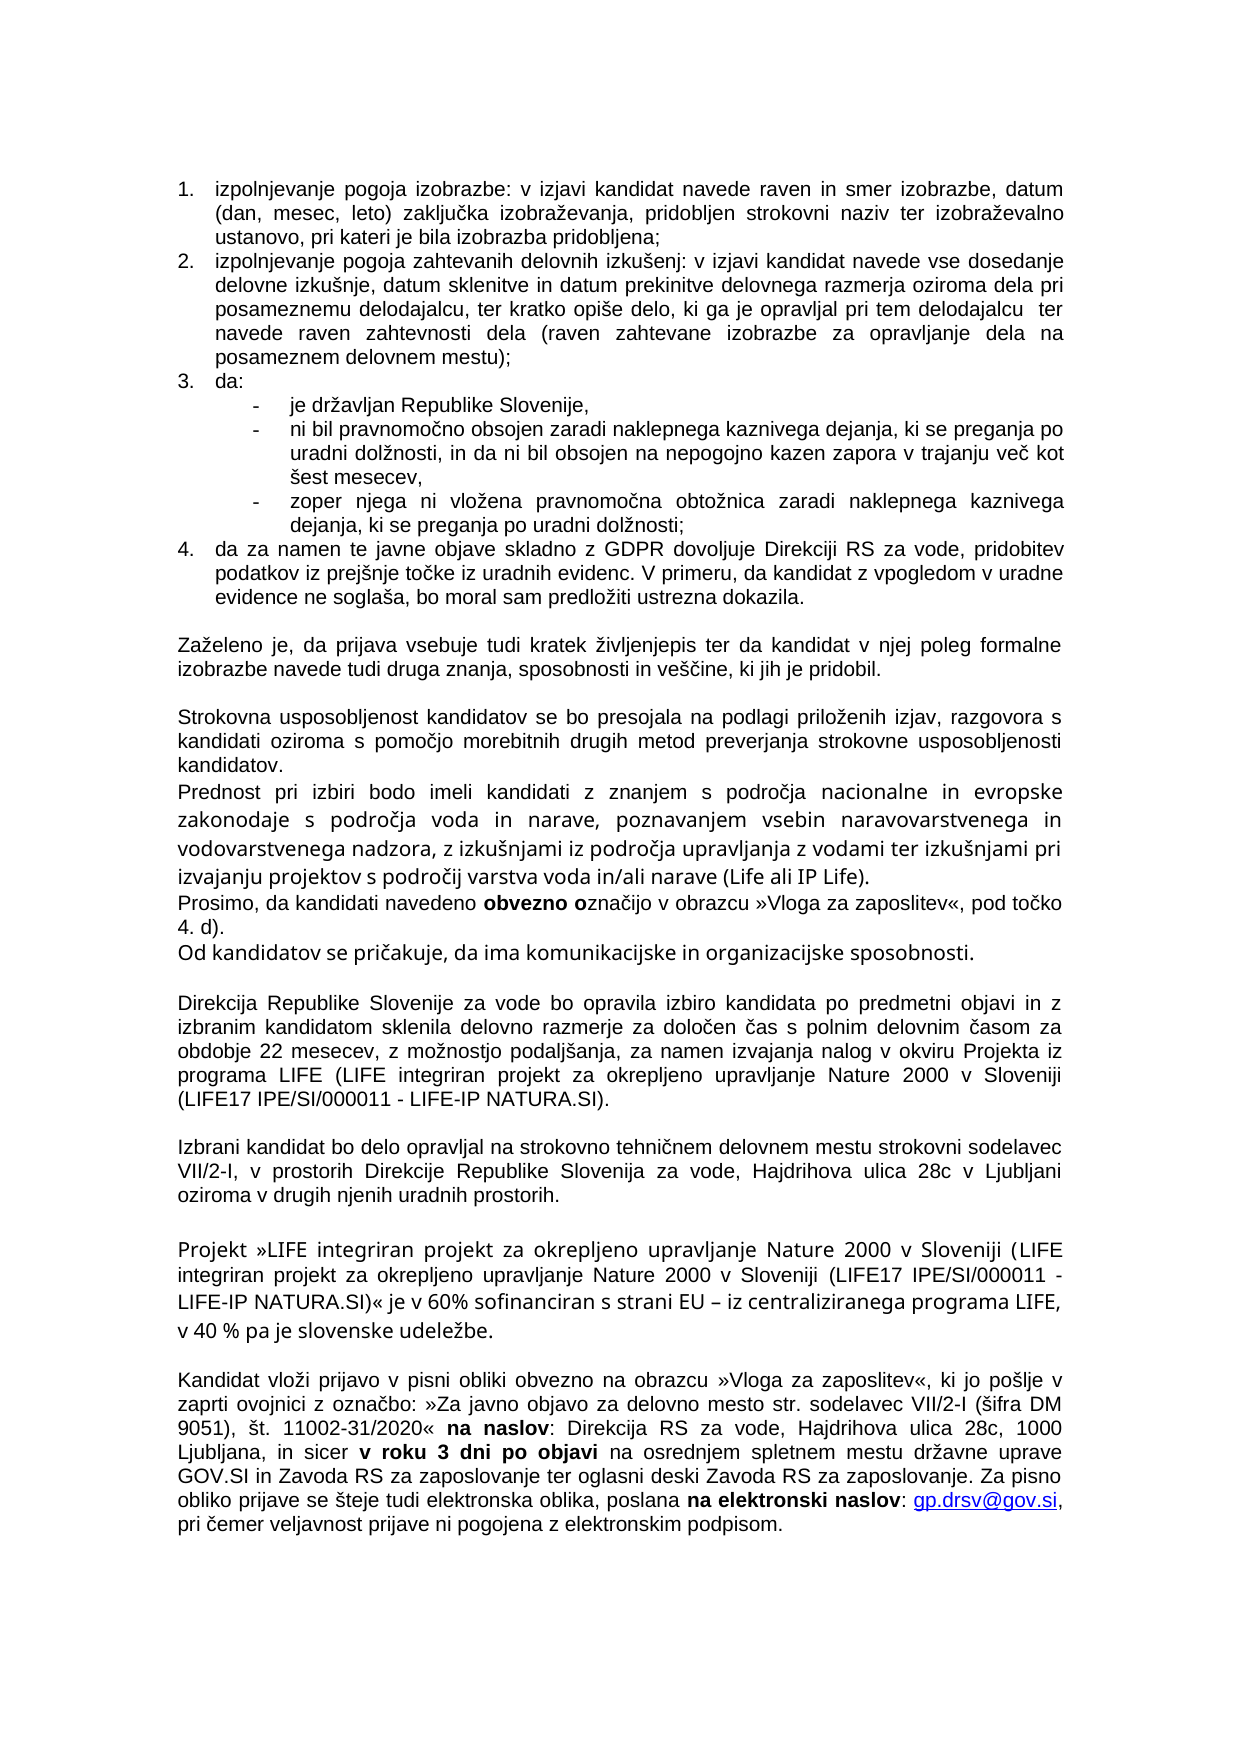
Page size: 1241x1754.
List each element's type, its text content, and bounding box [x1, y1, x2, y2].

text Zaželeno je, da prijava vsebuje tudi kratek življenjepis ter da kandidat v njej poleg formalne izobrazbe navede tudi druga znanja, sposobnosti in veščine, ki jih je pridobil. [177, 633, 1063, 681]
list zoper njega ni vložena pravnomočna obtožnica zaradi naklepnega kaznivega dejanja, ki se preganja po uradni dolžnosti; [252, 489, 1065, 537]
list ni bil pravnomočno obsojen zaradi naklepnega kaznivega dejanja, ki se preganja po uradni dolžnosti, in da ni bil obsojen na nepogojno kazen zapora v trajanju več kot šest mesecev, [252, 417, 1065, 489]
text Strokovna usposobljenost kandidatov se bo presojala na podlagi priloženih izjav, razgovora s kandidati oziroma s pomočjo morebitnih drugih metod preverjanja strokovne usposobljenosti kandidatov. [177, 705, 1063, 777]
list izpolnjevanje pogoja zahtevanih delovnih izkušenj: v izjavi kandidat navede vse dosedanje delovne izkušnje, datum sklenitve in datum prekinitve delovnega razmerja oziroma dela pri posameznemu delodajalcu, ter kratko opiše delo, ki ga je opravljal pri tem delodajalcu ter navede raven zahtevnosti dela (raven zahtevane izobrazbe za opravljanje dela na posameznem delovnem mestu); [177, 249, 1065, 369]
text Od kandidatov se pričakuje, da ima komunikacijske in organizacijske sposobnosti. [177, 938, 1063, 967]
list izpolnjevanje pogoja izobrazbe: v izjavi kandidat navede raven in smer izobrazbe, datum (dan, mesec, leto) zaključka izobraževanja, pridobljen strokovni naziv ter izobraževalno ustanovo, pri kateri je bila izobrazba pridobljena; [177, 177, 1065, 249]
list da za namen te javne objave skladno z GDPR dovoljuje Direkciji RS za vode, pridobitev podatkov iz prejšnje točke iz uradnih evidenc. V primeru, da kandidat z vpogledom v uradne evidence ne soglaša, bo moral sam predložiti ustrezna dokazila. [177, 537, 1065, 609]
text Prosimo, da kandidati navedeno obvezno označijo v obrazcu »Vloga za zaposlitev«, pod točko 4. d). [177, 891, 1063, 938]
text Prednost pri izbiri bodo imeli kandidati z znanjem s področja nacionalne in evropske zakonodaje s področja voda in narave, poznavanjem vsebin naravovarstvenega in vodovarstvenega nadzora, z izkušnjami iz področja upravljanja z vodami ter izkušnjami pri izvajanju projektov s področij varstva voda in/ali narave (Life ali IP Life). [177, 777, 1063, 891]
text Direkcija Republike Slovenije za vode bo opravila izbiro kandidata po predmetni objavi in z izbranim kandidatom sklenila delovno razmerje za določen čas s polnim delovnim časom za obdobje 22 mesecev, z možnostjo podaljšanja, za namen izvajanja nalog v okviru Projekta iz programa LIFE (LIFE integriran projekt za okrepljeno upravljanje Nature 2000 v Sloveniji (LIFE17 IPE/SI/000011 - LIFE-IP NATURA.SI). [177, 991, 1063, 1111]
text Projekt »LIFE integriran projekt za okrepljeno upravljanje Nature 2000 v Sloveniji (LIFE integriran projekt za okrepljeno upravljanje Nature 2000 v Sloveniji (LIFE17 IPE/SI/000011 - LIFE-IP NATURA.SI)« je v 60% sofinanciran s strani EU – iz centraliziranega programa LIFE, v 40 % pa je slovenske udeležbe. [177, 1235, 1063, 1344]
list da: [177, 369, 1065, 393]
text Kandidat vloži prijavo v pisni obliki obvezno na obrazcu »Vloga za zaposlitev«, ki jo pošlje v zaprti ovojnici z označbo: »Za javno objavo za delovno mesto str. sodelavec VII/2-I (šifra DM 9051), št. 11002-31/2020« na naslov: Direkcija RS za vode, Hajdrihova ulica 28c, 1000 Ljubljana, in sicer v roku 3 dni po objavi na osrednjem spletnem mestu državne uprave GOV.SI in Zavoda RS za zaposlovanje ter oglasni deski Zavoda RS za zaposlovanje. Za pisno obliko prijave se šteje tudi elektronska oblika, poslana na elektronski naslov: gp.drsv@gov.si, pri čemer veljavnost prijave ni pogojena z elektronskim podpisom. [177, 1368, 1063, 1536]
list je državljan Republike Slovenije, [252, 393, 1065, 417]
text Izbrani kandidat bo delo opravljal na strokovno tehničnem delovnem mestu strokovni sodelavec VII/2-I, v prostorih Direkcije Republike Slovenija za vode, Hajdrihova ulica 28c v Ljubljani oziroma v drugih njenih uradnih prostorih. [177, 1134, 1063, 1206]
